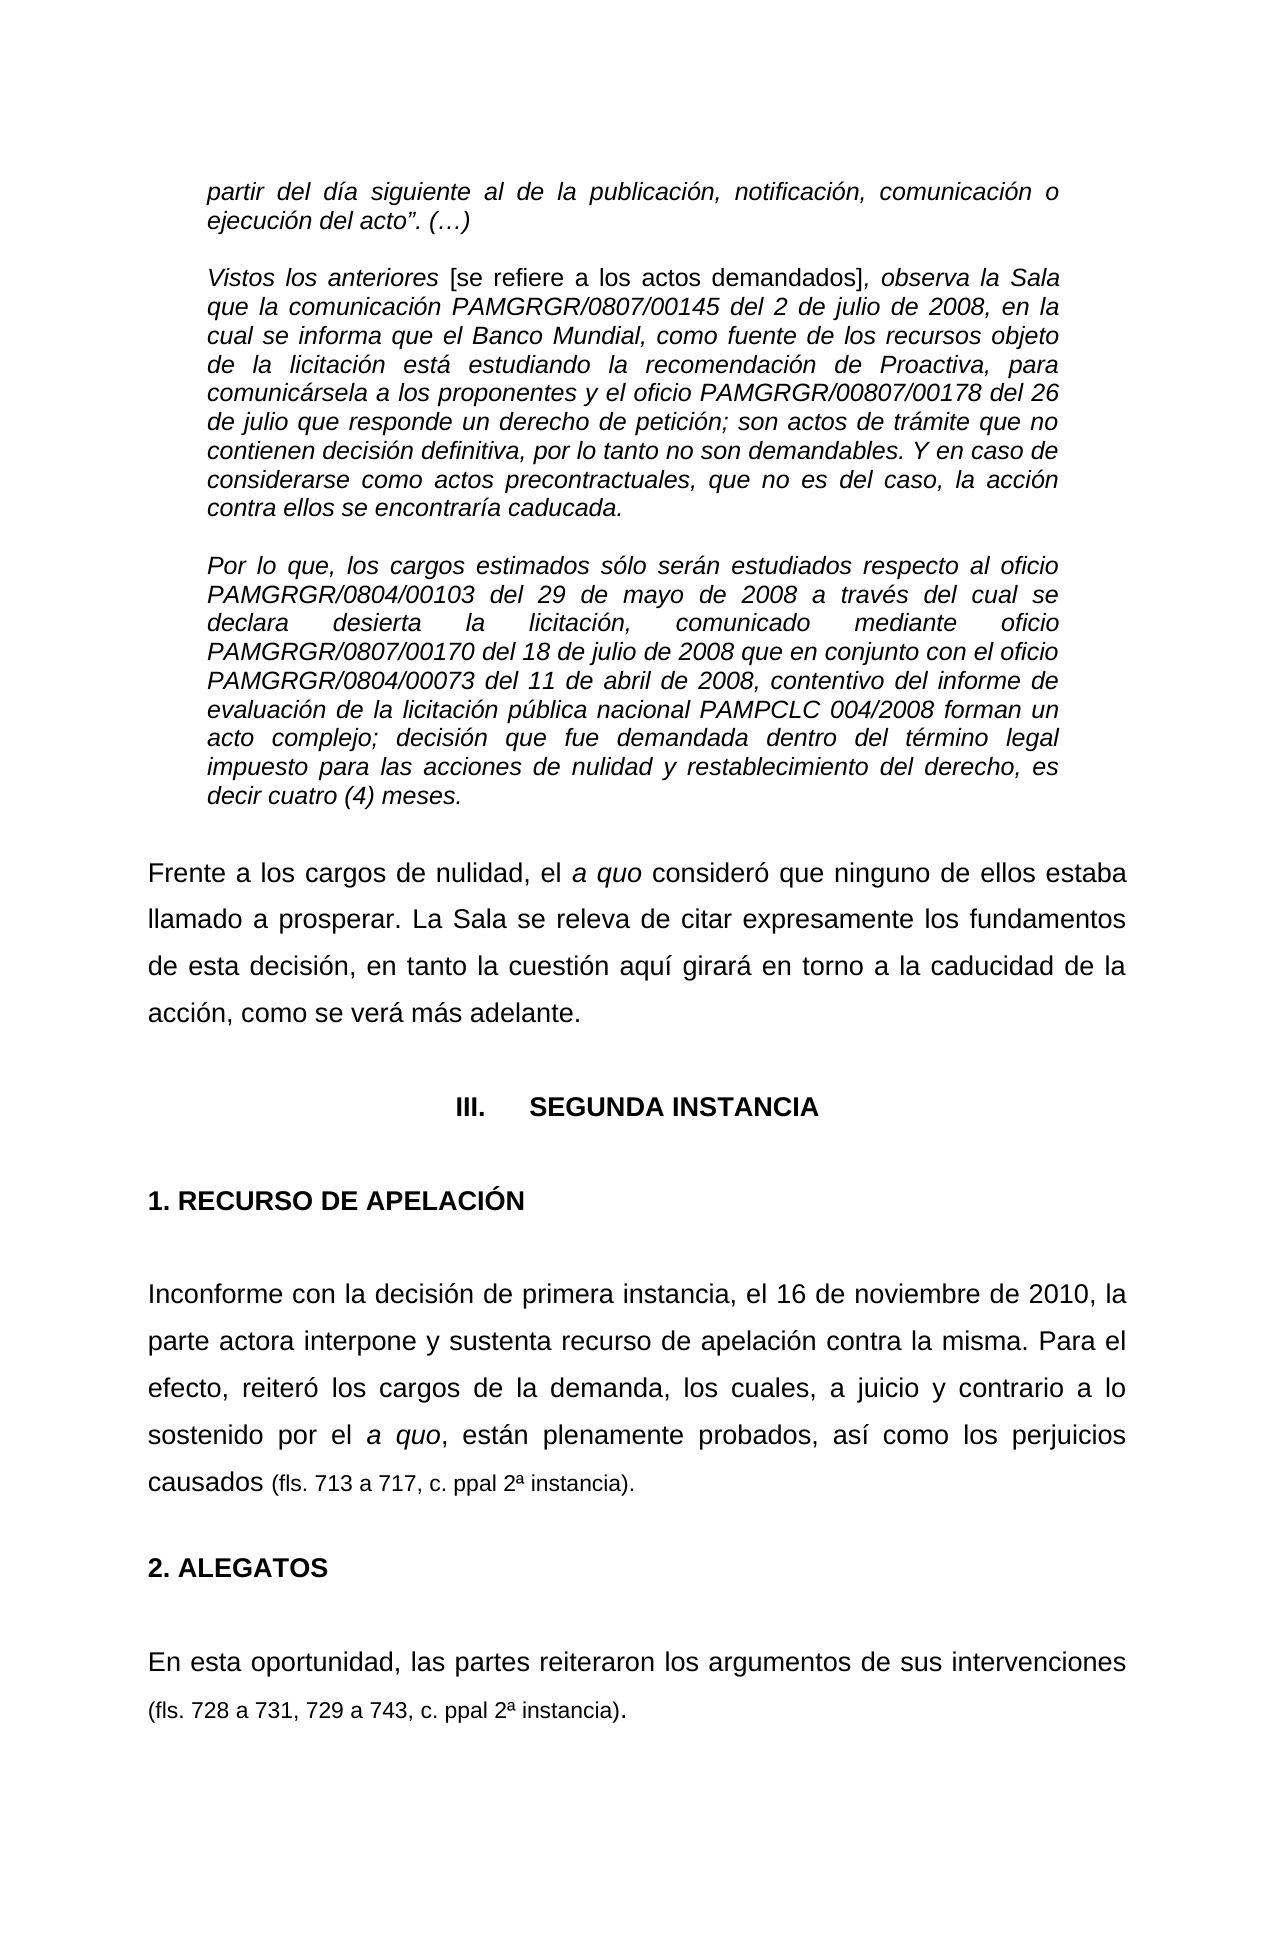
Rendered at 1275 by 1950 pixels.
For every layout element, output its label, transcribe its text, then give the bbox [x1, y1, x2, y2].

text Por lo que, los cargos estimados sólo serán estudiados respecto al oficio PAMGRGR/0804/00103 del 29 de mayo de 2008 a través del cual se declara desierta la licitación, comunicado mediante oficio PAMGRGR/0807/00170 del 18 de julio de 2008 que en conjunto con el oficio PAMGRGR/0804/00073 del 11 de abril de 2008, contentivo del informe de evaluación de la licitación pública nacional PAMPCLC 004/2008 forman un acto complejo; decisión que fue demandada dentro del término legal impuesto para las acciones de nulidad y restablecimiento del derecho, es decir cuatro (4) meses. [207, 551, 1063, 810]
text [207, 177, 1063, 235]
text Inconforme con la decisión de primera instancia, el 16 de noviembre de 2010, la parte actora interpone y sustenta recurso de apelación contra la misma. Para el efecto, reiteró los cargos de la demanda, los cuales, a juicio y contrario a lo sostenido por el a quo, están plenamente probados, así como los perjuicios causados (fls. 713 a 717, c. ppal 2ª instancia). [148, 1278, 1127, 1497]
text 2. ALEGATOS [148, 1552, 1127, 1583]
list SEGUNDA INSTANCIA [148, 1091, 1127, 1122]
text 1. RECURSO DE APELACIÓN [148, 1185, 1127, 1216]
text En esta oportunidad, las partes reiteraron los argumentos de sus intervenciones (fls. 728 a 731, 729 a 743, c. ppal 2ª instancia). [148, 1646, 1127, 1724]
text Frente a los cargos de nulidad, el a quo consideró que ninguno de ellos estaba llamado a prosperar. La Sala se releva de citar expresamente los fundamentos de esta decisión, en tanto la cuestión aquí girará en torno a la caducidad de la acción, como se verá más adelante. [148, 857, 1127, 1028]
text Vistos los anteriores [se refiere a los actos demandados], observa la Sala que la comunicación PAMGRGR/0807/00145 del 2 de julio de 2008, en la cual se informa que el Banco Mundial, como fuente de los recursos objeto de la licitación está estudiando la recomendación de Proactiva, para comunicársela a los proponentes y el oficio PAMGRGR/00807/00178 del 26 de julio que responde un derecho de petición; son actos de trámite que no contienen decisión definitiva, por lo tanto no son demandables. Y en caso de considerarse como actos precontractuales, que no es del caso, la acción contra ellos se encontraría caducada. [207, 263, 1063, 522]
